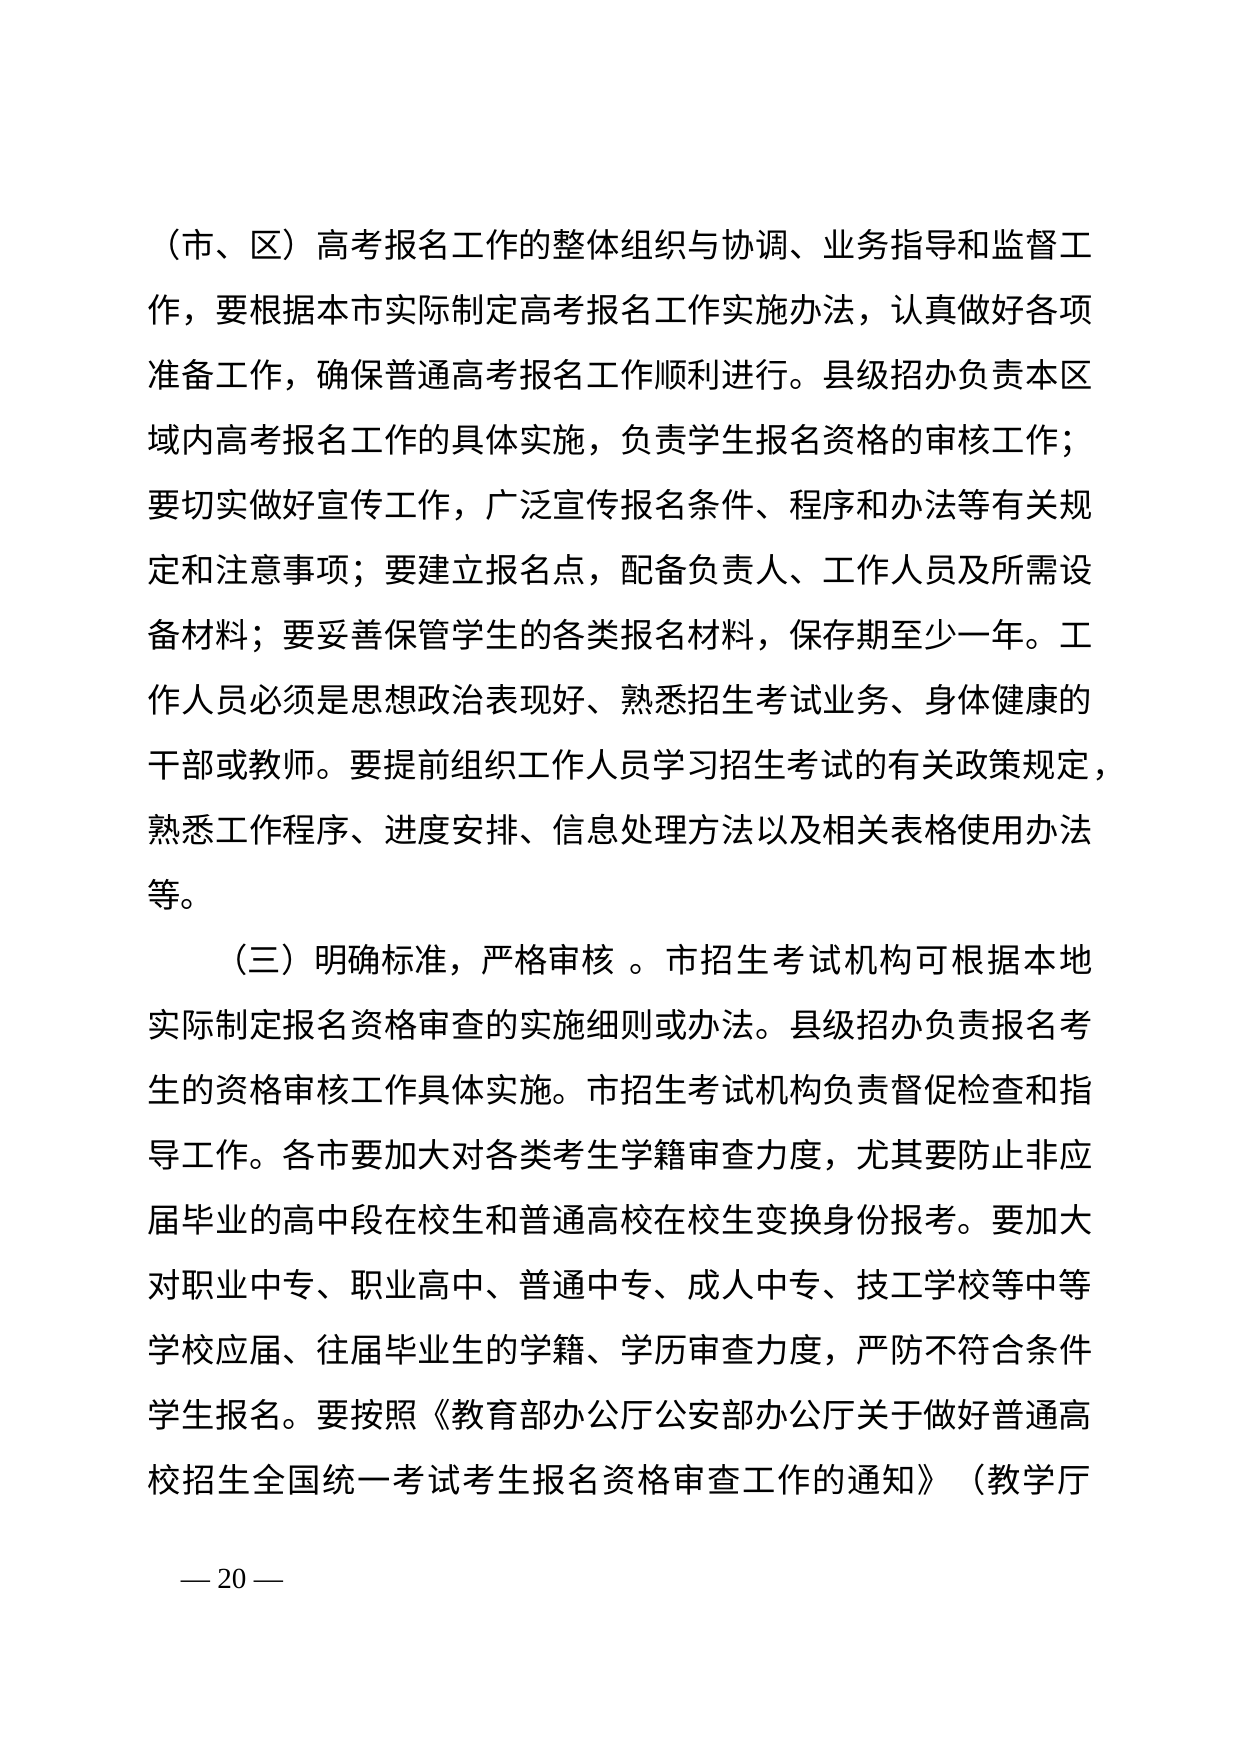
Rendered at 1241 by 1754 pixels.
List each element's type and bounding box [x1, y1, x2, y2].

text [148, 926, 1092, 1511]
text [148, 211, 1092, 926]
